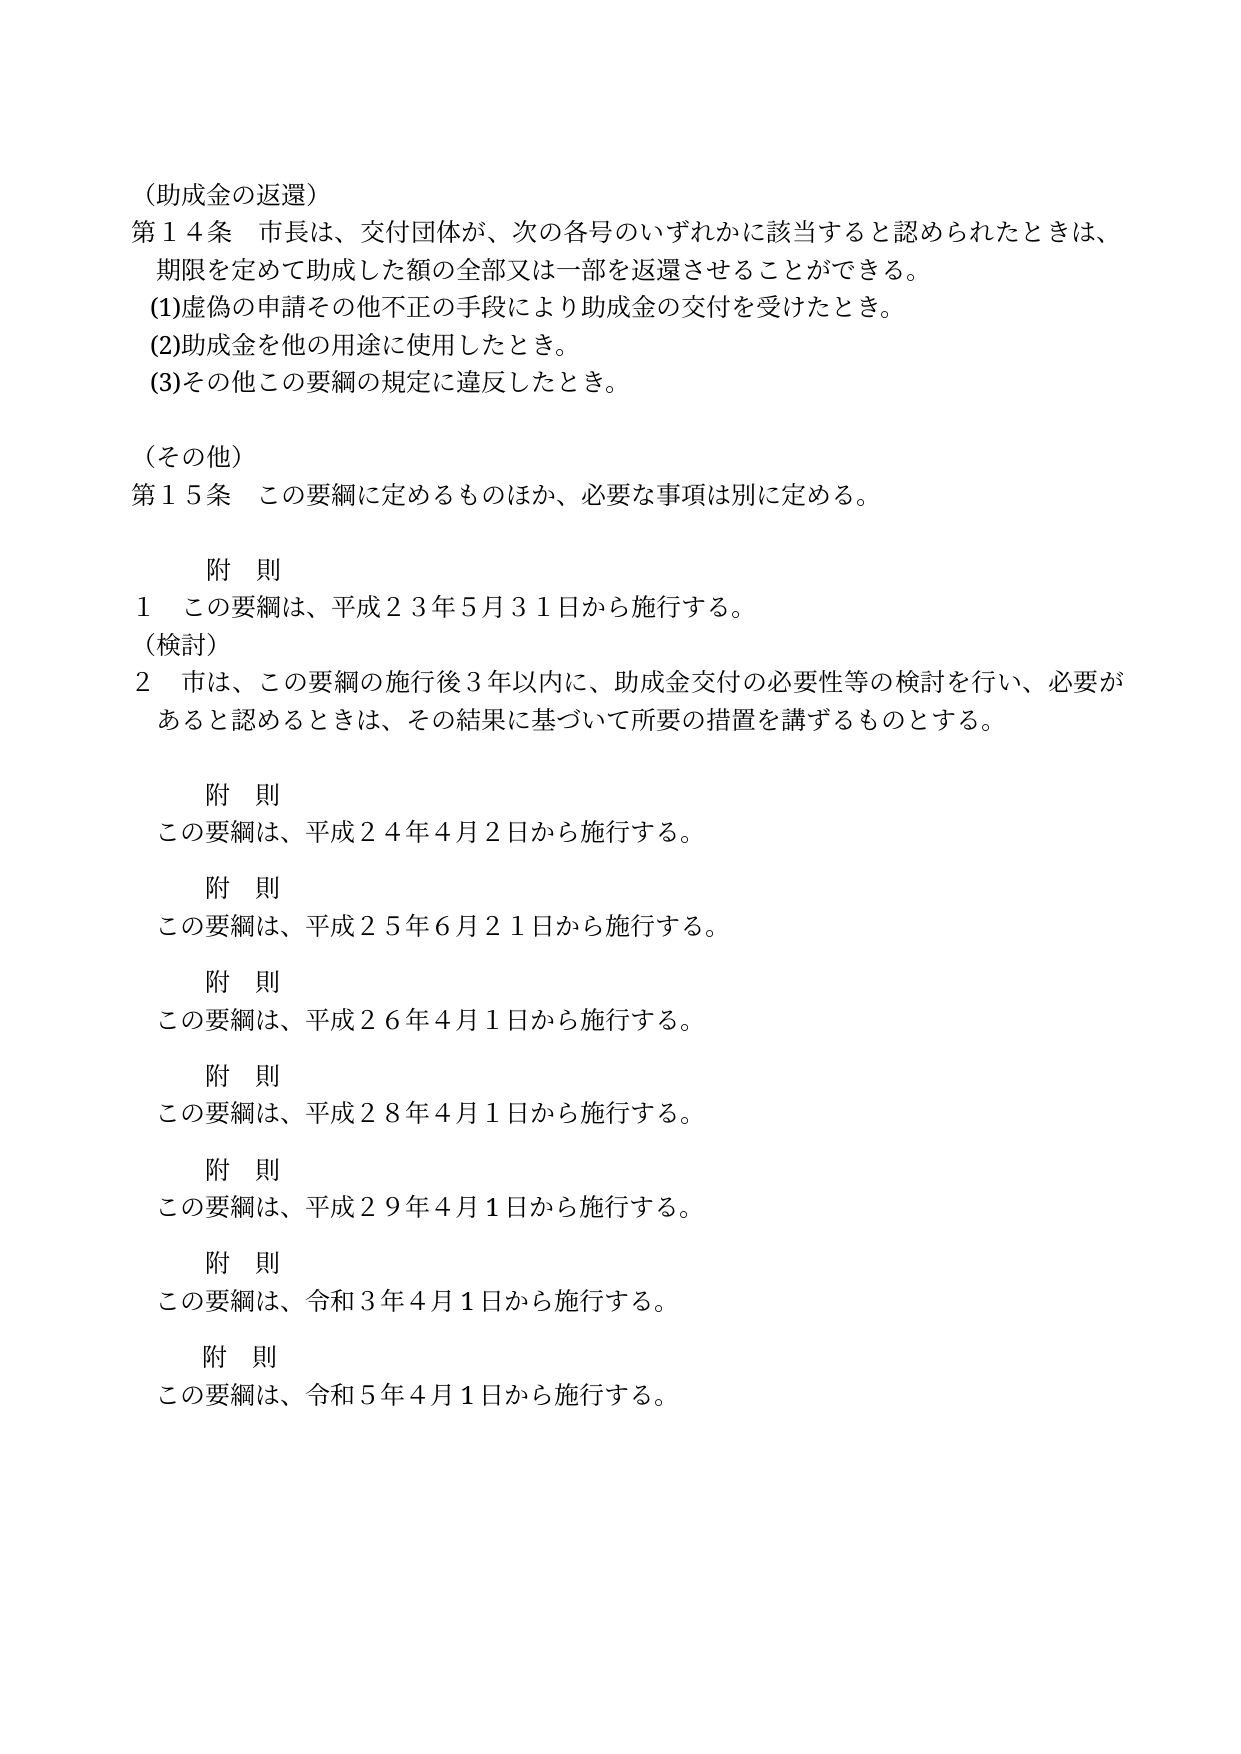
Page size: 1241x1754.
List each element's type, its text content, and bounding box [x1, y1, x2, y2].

text 第１４条 市長は、交付団体が、次の各号のいずれかに該当すると認められたときは、期限を定めて助成した額の全部又は一部を返還させることができる。 [131, 212, 1125, 287]
text この要綱は、平成２５年６月２１日から施行する。 [155, 906, 1125, 943]
text 附 則 [130, 962, 1125, 1000]
text 附 則 [130, 775, 1125, 812]
text １ この要綱は、平成２３年５月３１日から施行する。 [131, 587, 1125, 625]
text 附 則 [130, 1056, 1125, 1093]
text ２ 市は、この要綱の施行後３年以内に、助成金交付の必要性等の検討を行い、必要があると認めるときは、その結果に基づいて所要の措置を講ずるものとする。 [130, 662, 1125, 737]
text この要綱は、令和５年４月1日から施行する。 [155, 1375, 1125, 1412]
text この要綱は、平成２９年４月1日から施行する。 [155, 1187, 1125, 1225]
text この要綱は、平成２６年４月１日から施行する。 [155, 1000, 1125, 1037]
text この要綱は、平成２４年４月２日から施行する。 [155, 812, 1125, 850]
text この要綱は、平成２８年４月１日から施行する。 [155, 1093, 1125, 1131]
text 附 則 [130, 1243, 1125, 1281]
text （検討） [131, 625, 1125, 662]
text (3)その他この要綱の規定に違反したとき。 [150, 362, 1125, 400]
text (1)虚偽の申請その他不正の手段により助成金の交付を受けたとき。 [150, 287, 1125, 325]
text 附 則 [130, 1150, 1125, 1187]
text 附 則 [131, 550, 1125, 587]
text （その他） [131, 437, 1125, 475]
text 第１５条 この要綱に定めるものほか、必要な事項は別に定める。 [131, 475, 1125, 512]
text （助成金の返還） [131, 175, 1125, 212]
text この要綱は、令和３年４月1日から施行する。 [155, 1281, 1125, 1318]
text 附 則 [152, 1337, 1125, 1375]
text 附 則 [130, 868, 1125, 906]
text (2)助成金を他の用途に使用したとき。 [150, 325, 1125, 362]
